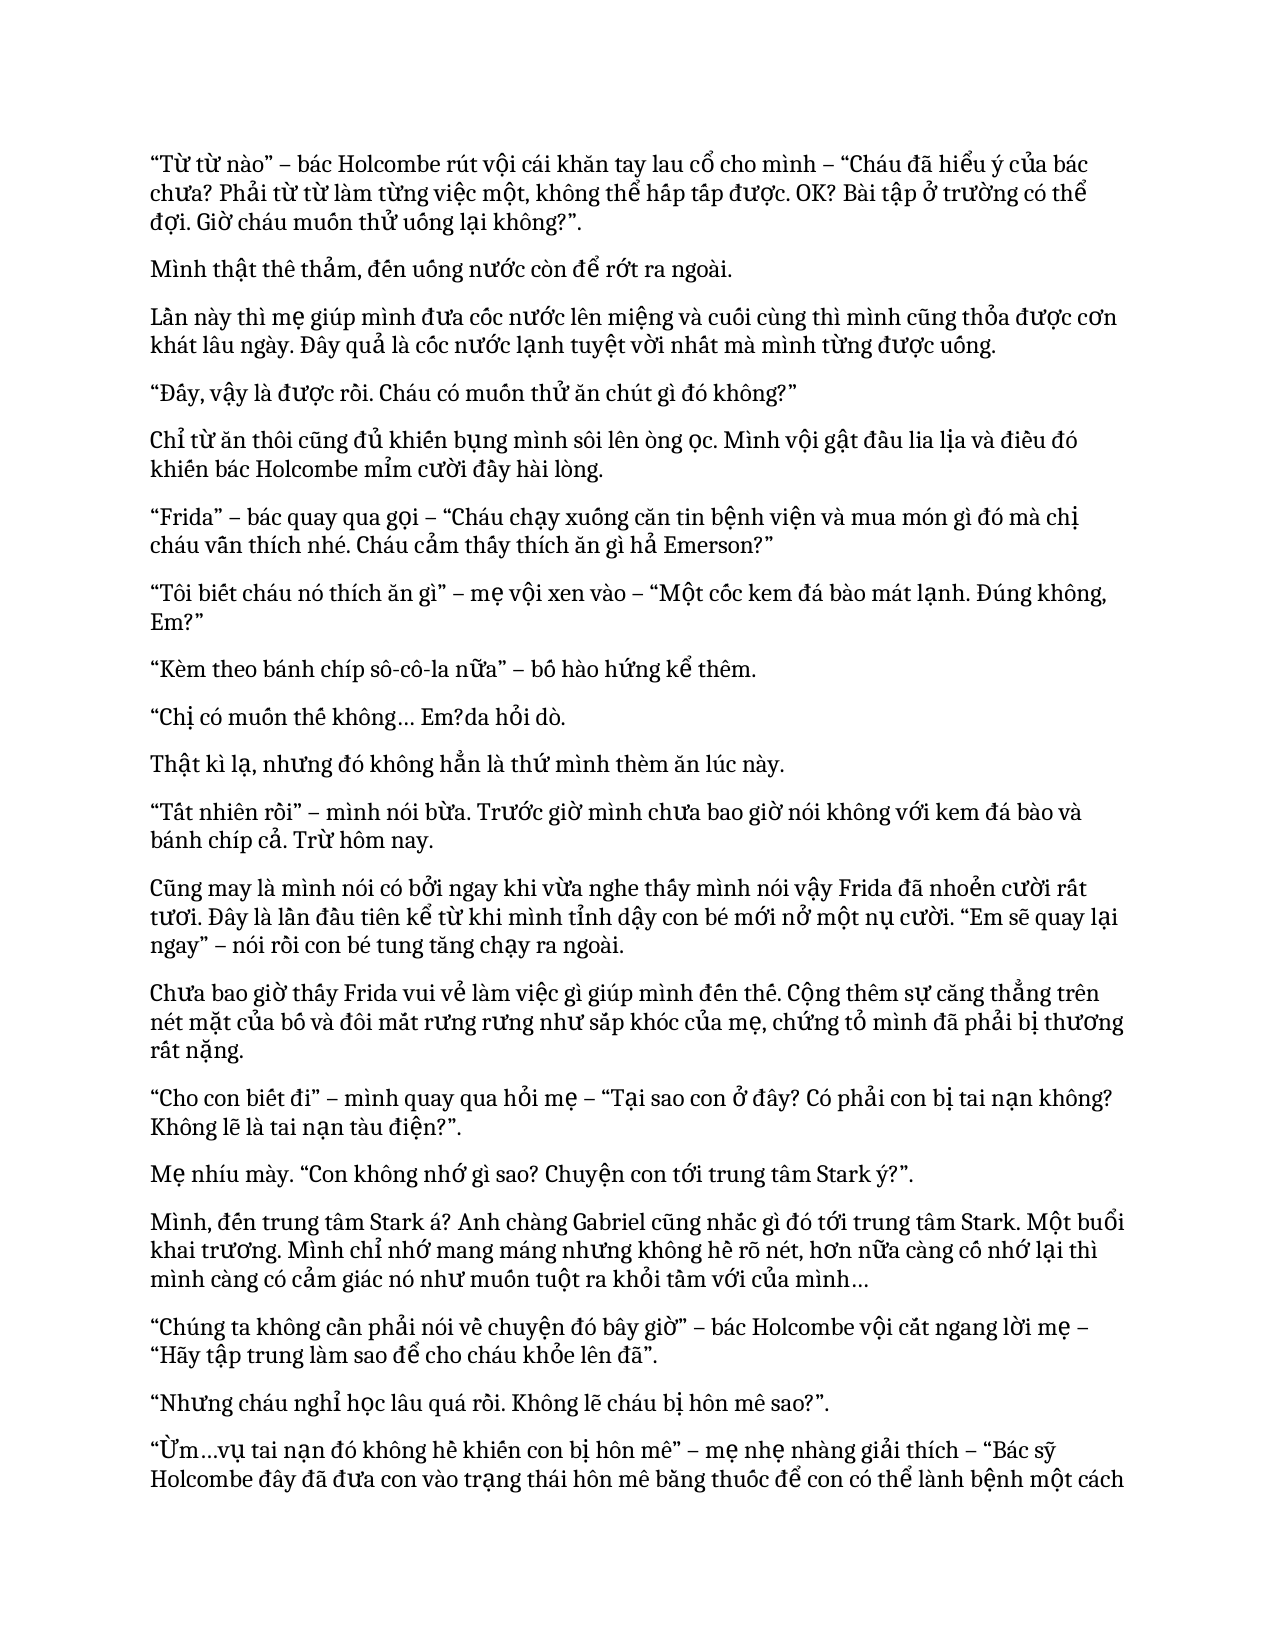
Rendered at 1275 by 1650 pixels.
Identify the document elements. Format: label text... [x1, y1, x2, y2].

text Thật kì lạ, nhưng đó không hẳn là thứ mình thèm ăn lúc này. [150, 750, 1125, 779]
text “Từ từ nào” – bác Holcombe rút vội cái khăn tay lau cổ cho mình – “Cháu đã hiểu ý của bác chưa? Phải từ từ làm từng việc một, không thể hấp tấp được. OK? Bài tập ở trường có thể đợi. Giờ cháu muốn thử uống lại không?”. [150, 150, 1125, 236]
text “Kèm theo bánh chíp sô-cô-la nữa” – bố hào hứng kể thêm. [150, 655, 1125, 684]
text “Tôi biết cháu nó thích ăn gì” – mẹ vội xen vào – “Một cốc kem đá bào mát lạnh. Đúng không, Em?” [150, 579, 1125, 636]
text “Frida” – bác quay qua gọi – “Cháu chạy xuống căn tin bệnh viện và mua món gì đó mà chị cháu vẫn thích nhé. Cháu cảm thấy thích ăn gì hả Emerson?” [150, 502, 1125, 560]
text “Đấy, vậy là được rồi. Cháu có muốn thử ăn chút gì đó không?” [150, 379, 1125, 407]
text Chưa bao giờ thấy Frida vui vẻ làm việc gì giúp mình đến thế. Cộng thêm sự căng thẳng trên nét mặt của bố và đôi mắt rưng rưng như sắp khóc của mẹ, chứng tỏ mình đã phải bị thương rất nặng. [150, 979, 1125, 1065]
text Mẹ nhíu mày. “Con không nhớ gì sao? Chuyện con tới trung tâm Stark ý?”. [150, 1160, 1125, 1189]
text “Nhưng cháu nghỉ học lâu quá rồi. Không lẽ cháu bị hôn mê sao?”. [150, 1389, 1125, 1417]
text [150, 1436, 1125, 1494]
text Mình, đến trung tâm Stark á? Anh chàng Gabriel cũng nhắc gì đó tới trung tâm Stark. Một buổi khai trương. Mình chỉ nhớ mang máng nhưng không hề rõ nét, hơn nữa càng cố nhớ lại thì mình càng có cảm giác nó như muốn tuột ra khỏi tầm với của mình… [150, 1207, 1125, 1294]
text “Chị có muốn thế không… Em?da hỏi dò. [150, 702, 1125, 731]
text Cũng may là mình nói có bởi ngay khi vừa nghe thấy mình nói vậy Frida đã nhoẻn cười rất tươi. Đây là lần đầu tiên kể từ khi mình tỉnh dậy con bé mới nở một nụ cười. “Em sẽ quay lại ngay” – nói rồi con bé tung tăng chạy ra ngoài. [150, 874, 1125, 960]
text Mình thật thê thảm, đến uống nước còn để rớt ra ngoài. [150, 255, 1125, 284]
text “Tất nhiên rồi” – mình nói bừa. Trước giờ mình chưa bao giờ nói không với kem đá bào và bánh chíp cả. Trừ hôm nay. [150, 797, 1125, 855]
text “Cho con biết đi” – mình quay qua hỏi mẹ – “Tại sao con ở đây? Có phải con bị tai nạn không? Không lẽ là tai nạn tàu điện?”. [150, 1084, 1125, 1141]
text Lần này thì mẹ giúp mình đưa cốc nước lên miệng và cuối cùng thì mình cũng thỏa được cơn khát lâu ngày. Đây quả là cốc nước lạnh tuyệt vời nhất mà mình từng được uống. [150, 302, 1125, 360]
text Chỉ từ ăn thôi cũng đủ khiến bụng mình sôi lên òng ọc. Mình vội gật đầu lia lịa và điều đó khiến bác Holcombe mỉm cười đầy hài lòng. [150, 426, 1125, 484]
text “Chúng ta không cần phải nói về chuyện đó bây giờ” – bác Holcombe vội cắt ngang lời mẹ – “Hãy tập trung làm sao để cho cháu khỏe lên đã”. [150, 1312, 1125, 1370]
